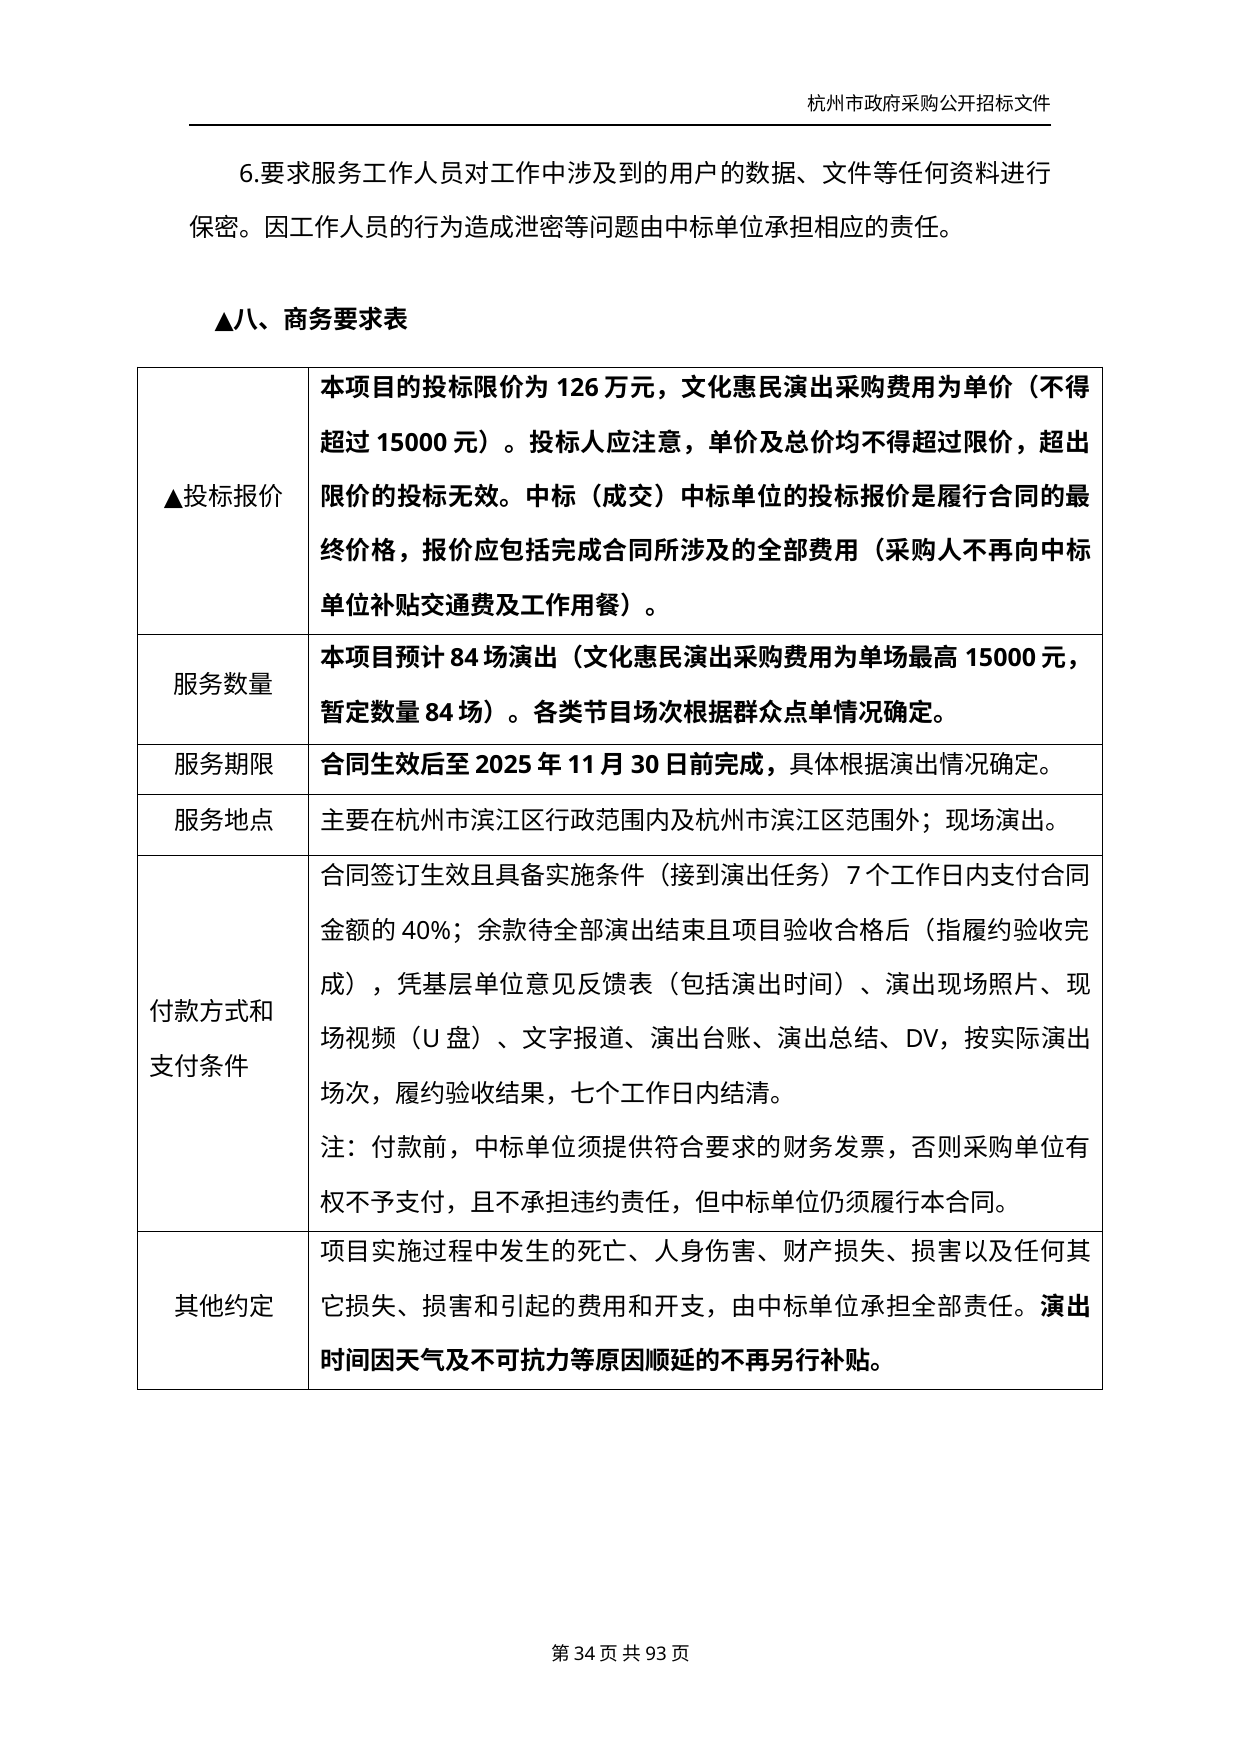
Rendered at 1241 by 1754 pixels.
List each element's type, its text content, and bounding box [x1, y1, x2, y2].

table_cell 服务数量 [138, 635, 308, 744]
table_header 本项目的投标限价为126万元，文化惠民演出采购费用为单价（不得超过15000元）。投标人应注意，单价及总价均不得超过限价，超出限价的投标无效。中标（成交）中标单位的投标报价是履行合同的最终价格，报价应包括完成合同所涉及的全部费用（采购人不再向中标单位补贴交通费及工作用餐）。 [309, 368, 1102, 634]
table_cell 其他约定 [138, 1232, 308, 1389]
text ▲八、商务要求表 [189, 300, 1051, 336]
table_cell 付款方式和 支付条件 [138, 856, 308, 1231]
table_cell 项目实施过程中发生的死亡、人身伤害、财产损失、损害以及任何其它损失、损害和引起的费用和开支，由中标单位承担全部责任。演出时间因天气及不可抗力等原因顺延的不再另行补贴。 [309, 1232, 1102, 1389]
table_cell 服务地点 [138, 795, 308, 855]
table_cell 合同生效后至2025年11月30日前完成，具体根据演出情况确定。 [309, 745, 1102, 793]
list 6.要求服务工作人员对工作中涉及到的用户的数据、文件等任何资料进行保密。因工作人员的行为造成泄密等问题由中标单位承担相应的责任。 [189, 153, 1051, 244]
table_cell 本项目预计84场演出（文化惠民演出采购费用为单场最高15000元，暂定数量84场）。各类节目场次根据群众点单情况确定。 [309, 635, 1102, 744]
table_cell 主要在杭州市滨江区行政范围内及杭州市滨江区范围外；现场演出。 [309, 795, 1102, 855]
table_cell 合同签订生效且具备实施条件（接到演出任务）7个工作日内支付合同金额的40%；余款待全部演出结束且项目验收合格后（指履约验收完成），凭基层单位意见反馈表（包括演出时间）、演出现场照片、现场视频（U盘）、文字报道、演出台账、演出总结、DV，按实际演出场次，履约验收结果，七个工作日内结清。 注：付款前，中标单位须提供符合要求的财务发票，否则采购单位有权不予支付，且不承担违约责任，但中标单位仍须履行本合同。 [309, 856, 1102, 1231]
table_cell 服务期限 [138, 745, 308, 793]
table_header ▲投标报价 [138, 368, 308, 634]
